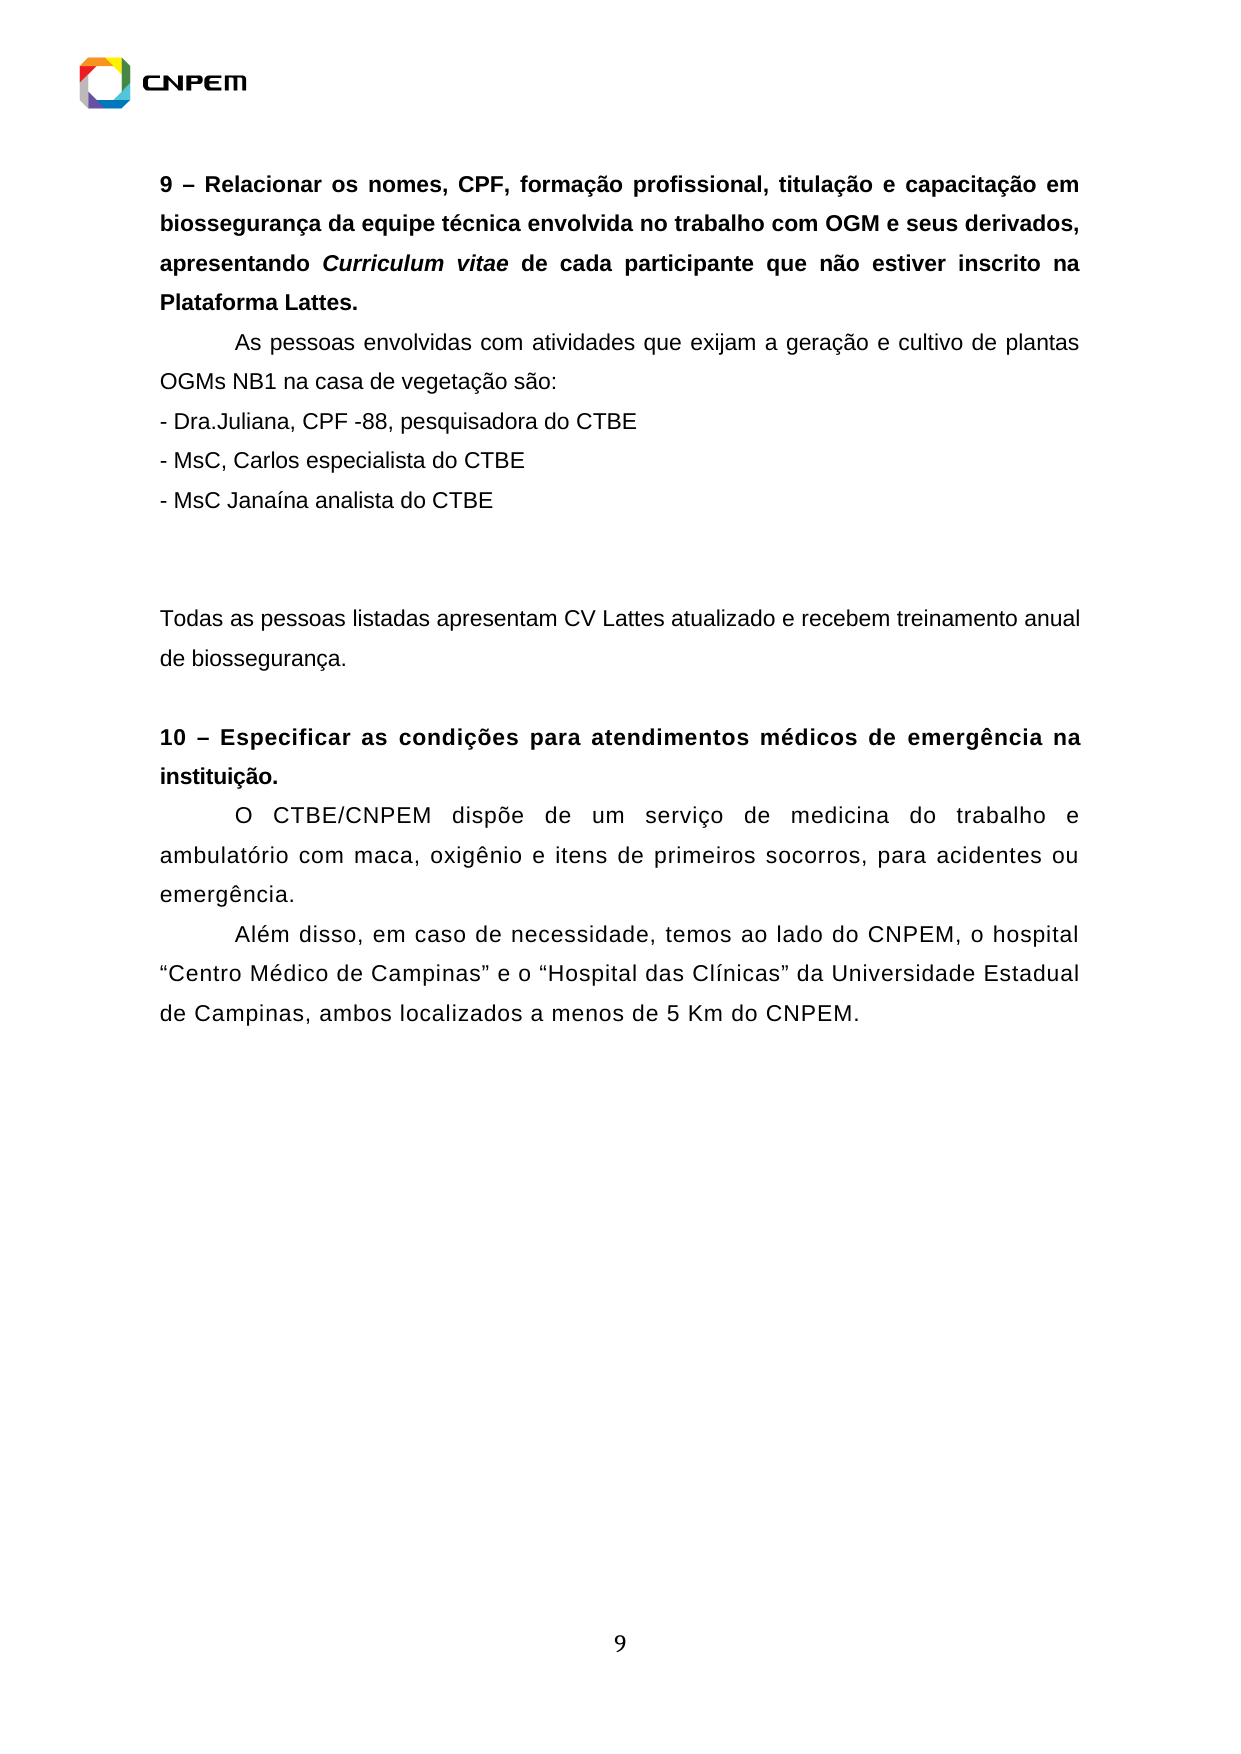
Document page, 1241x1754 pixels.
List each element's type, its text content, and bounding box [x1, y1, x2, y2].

text - Dra.Juliana, CPF -88, pesquisadora do CTBE [159, 408, 1081, 434]
text Todas as pessoas listadas apresentam CV Lattes atualizado e recebem treinamento anual de biossegurança. [159, 605, 1081, 671]
text 9 – Relacionar os nomes, CPF, formação profissional, titulação e capacitação em biossegurança da equipe técnica envolvida no trabalho com OGM e seus derivados, apresentando Curriculum vitae de cada participante que não estiver inscrito na Plataforma Lattes. [159, 171, 1081, 316]
text 10 – Especificar as condições para atendimentos médicos de emergência na instituição. [159, 723, 1081, 789]
text - MsC, Carlos especialista do CTBE [159, 447, 1081, 473]
picture [6, 0, 334, 135]
text O CTBE/CNPEM dispõe de um serviço de medicina do trabalho e ambulatório com maca, oxigênio e itens de primeiros socorros, para acidentes ou emergência. [159, 802, 1081, 908]
text As pessoas envolvidas com atividades que exijam a geração e cultivo de plantas OGMs NB1 na casa de vegetação são: [159, 329, 1081, 394]
text - MsC Janaína analista do CTBE [159, 487, 1081, 513]
text Além disso, em caso de necessidade, temos ao lado do CNPEM, o hospital “Centro Médico de Campinas” e o “Hospital das Clínicas” da Universidade Estadual de Campinas, ambos localizados a menos de 5 Km do CNPEM. [159, 921, 1081, 1026]
